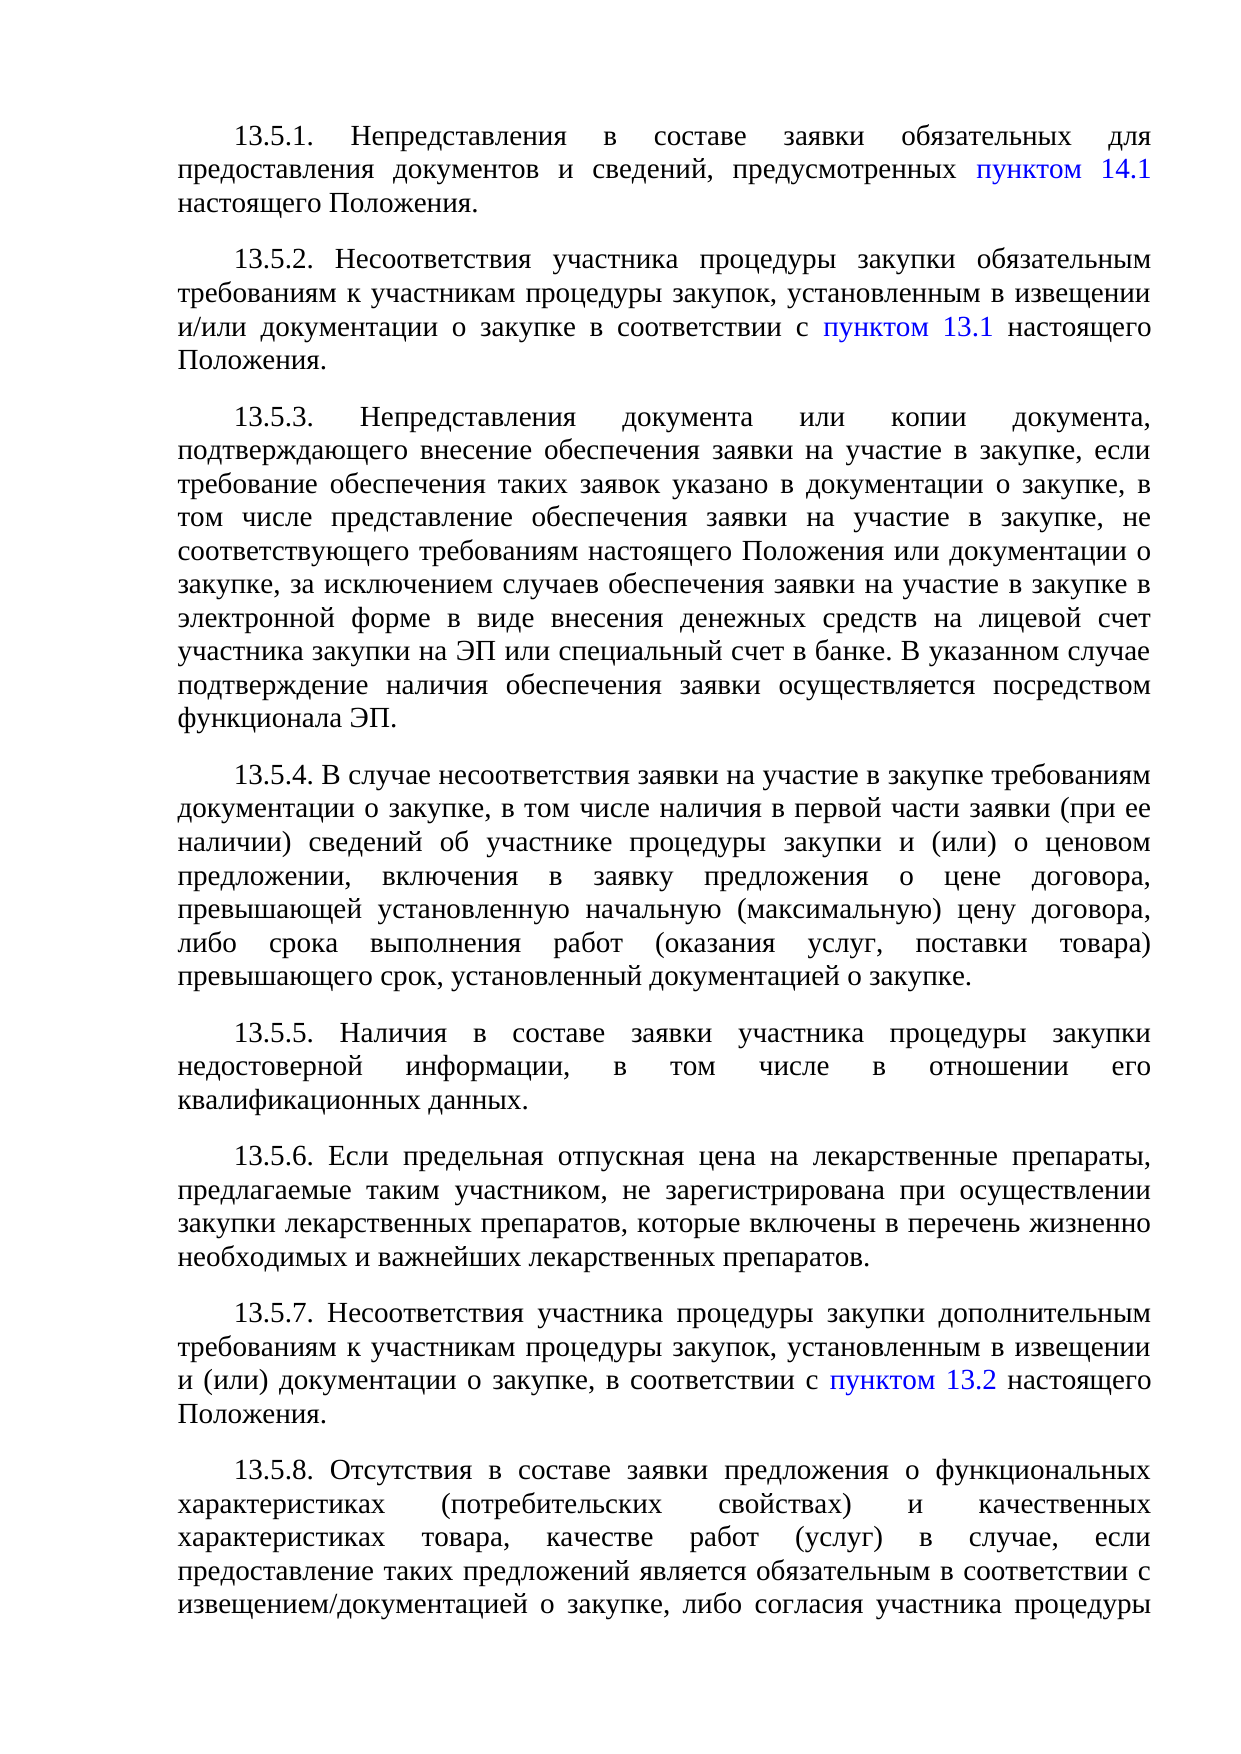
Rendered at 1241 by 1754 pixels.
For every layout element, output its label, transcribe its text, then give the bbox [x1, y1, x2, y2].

text 13.5.1. Непредставления в составе заявки обязательных для предоставления документов и сведений, предусмотренных пунктом 14.1 настоящего Положения. [177, 118, 1152, 219]
text 13.5.5. Наличия в составе заявки участника процедуры закупки недостоверной информации, в том числе в отношении его квалификационных данных. [177, 1015, 1152, 1115]
text 13.5.7. Несоответствия участника процедуры закупки дополнительным требованиям к участникам процедуры закупок, установленным в извещении и (или) документации о закупке, в соответствии с пунктом 13.2 настоящего Положения. [177, 1295, 1152, 1429]
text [177, 1452, 1152, 1620]
text 13.5.4. В случае несоответствия заявки на участие в закупке требованиям документации о закупке, в том числе наличия в первой части заявки (при ее наличии) сведений об участнике процедуры закупки и (или) о ценовом предложении, включения в заявку предложения о цене договора, превышающей установленную начальную (максимальную) цену договора, либо срока выполнения работ (оказания услуг, поставки товара) превышающего срок, установленный документацией о закупке. [177, 757, 1152, 992]
text 13.5.2. Несоответствия участника процедуры закупки обязательным требованиям к участникам процедуры закупок, установленным в извещении и/или документации о закупке в соответствии с пунктом 13.1 настоящего Положения. [177, 242, 1152, 376]
text 13.5.6. Если предельная отпускная цена на лекарственные препараты, предлагаемые таким участником, не зарегистрирована при осуществлении закупки лекарственных препаратов, которые включены в перечень жизненно необходимых и важнейших лекарственных препаратов. [177, 1138, 1152, 1272]
text 13.5.3. Непредставления документа или копии документа, подтверждающего внесение обеспечения заявки на участие в закупке, если требование обеспечения таких заявок указано в документации о закупке, в том числе представление обеспечения заявки на участие в закупке, не соответствующего требованиям настоящего Положения или документации о закупке, за исключением случаев обеспечения заявки на участие в закупке в электронной форме в виде внесения денежных средств на лицевой счет участника закупки на ЭП или специальный счет в банке. В указанном случае подтверждение наличия обеспечения заявки осуществляется посредством функционала ЭП. [177, 399, 1152, 734]
